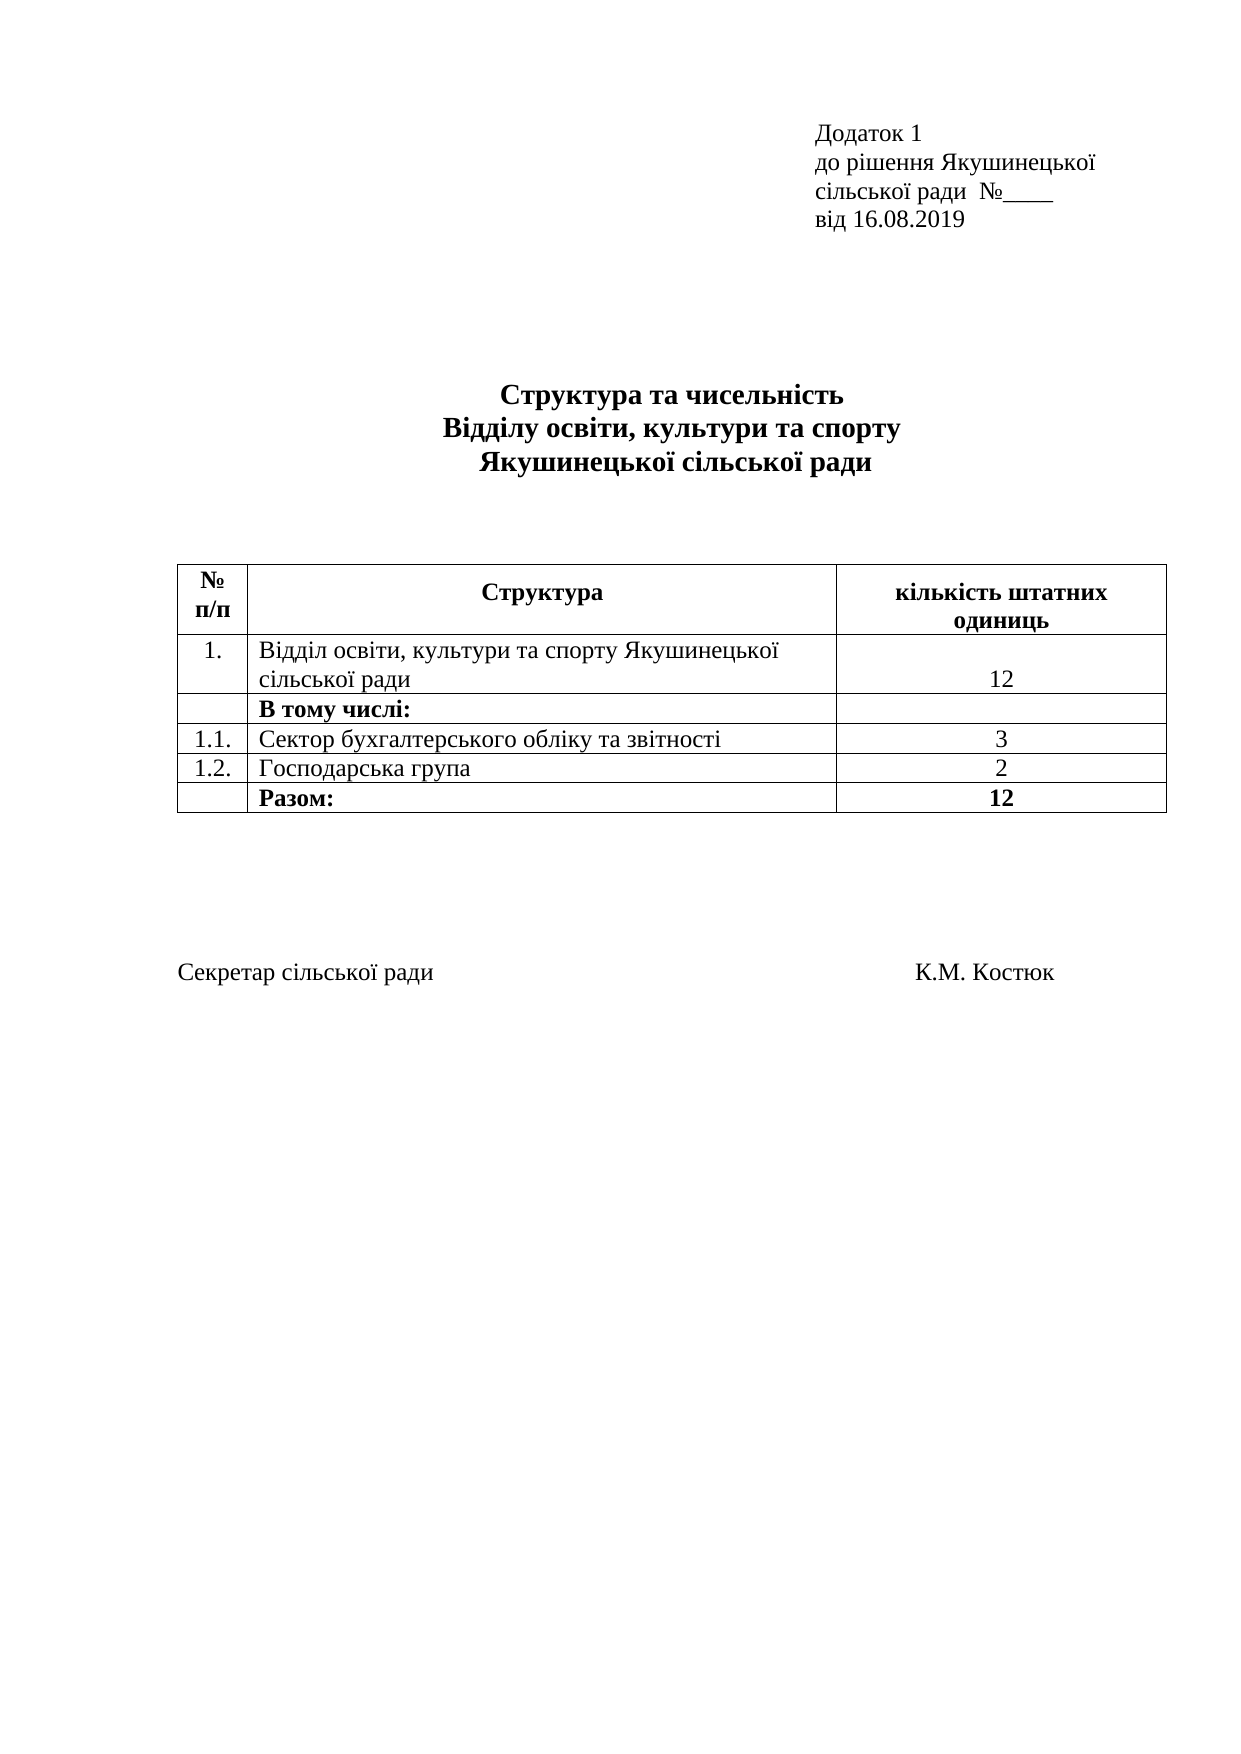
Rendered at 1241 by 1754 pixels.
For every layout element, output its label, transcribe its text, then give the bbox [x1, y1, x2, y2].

table_header № п/п [178, 565, 247, 634]
text Секретар сільської ради К.М. Костюк [177, 957, 1167, 986]
table_cell [837, 694, 1166, 723]
text Відділу освіти, культури та спорту [177, 411, 1167, 444]
table_cell 1. [178, 635, 247, 693]
table_cell Відділ освіти, культури та спорту Якушинецької сільської ради [248, 635, 836, 693]
table_cell [178, 783, 247, 812]
table_cell Господарська група [248, 754, 836, 782]
text Якушинецької сільської ради [177, 444, 1167, 478]
table_cell 1.1. [178, 724, 247, 752]
table_cell 2 [837, 754, 1166, 782]
table_header кількість штатних одиниць [837, 565, 1166, 634]
table_cell 12 [837, 635, 1166, 693]
table_cell В тому числі: [248, 694, 836, 723]
table_cell 12 [837, 783, 1166, 812]
text до рішення Якушинецької [177, 147, 1167, 176]
table_cell 3 [837, 724, 1166, 752]
table_cell Сектор бухгалтерського обліку та звітності [248, 724, 836, 752]
table_cell [178, 694, 247, 723]
text Додаток 1 [177, 118, 1167, 147]
table_header Структура [248, 565, 836, 634]
text сільської ради №____ [177, 176, 1167, 204]
table_cell 1.2. [178, 754, 247, 782]
text від 16.08.2019 [177, 204, 1167, 233]
text Структура та чисельність [177, 377, 1167, 411]
table_cell Разом: [248, 783, 836, 812]
